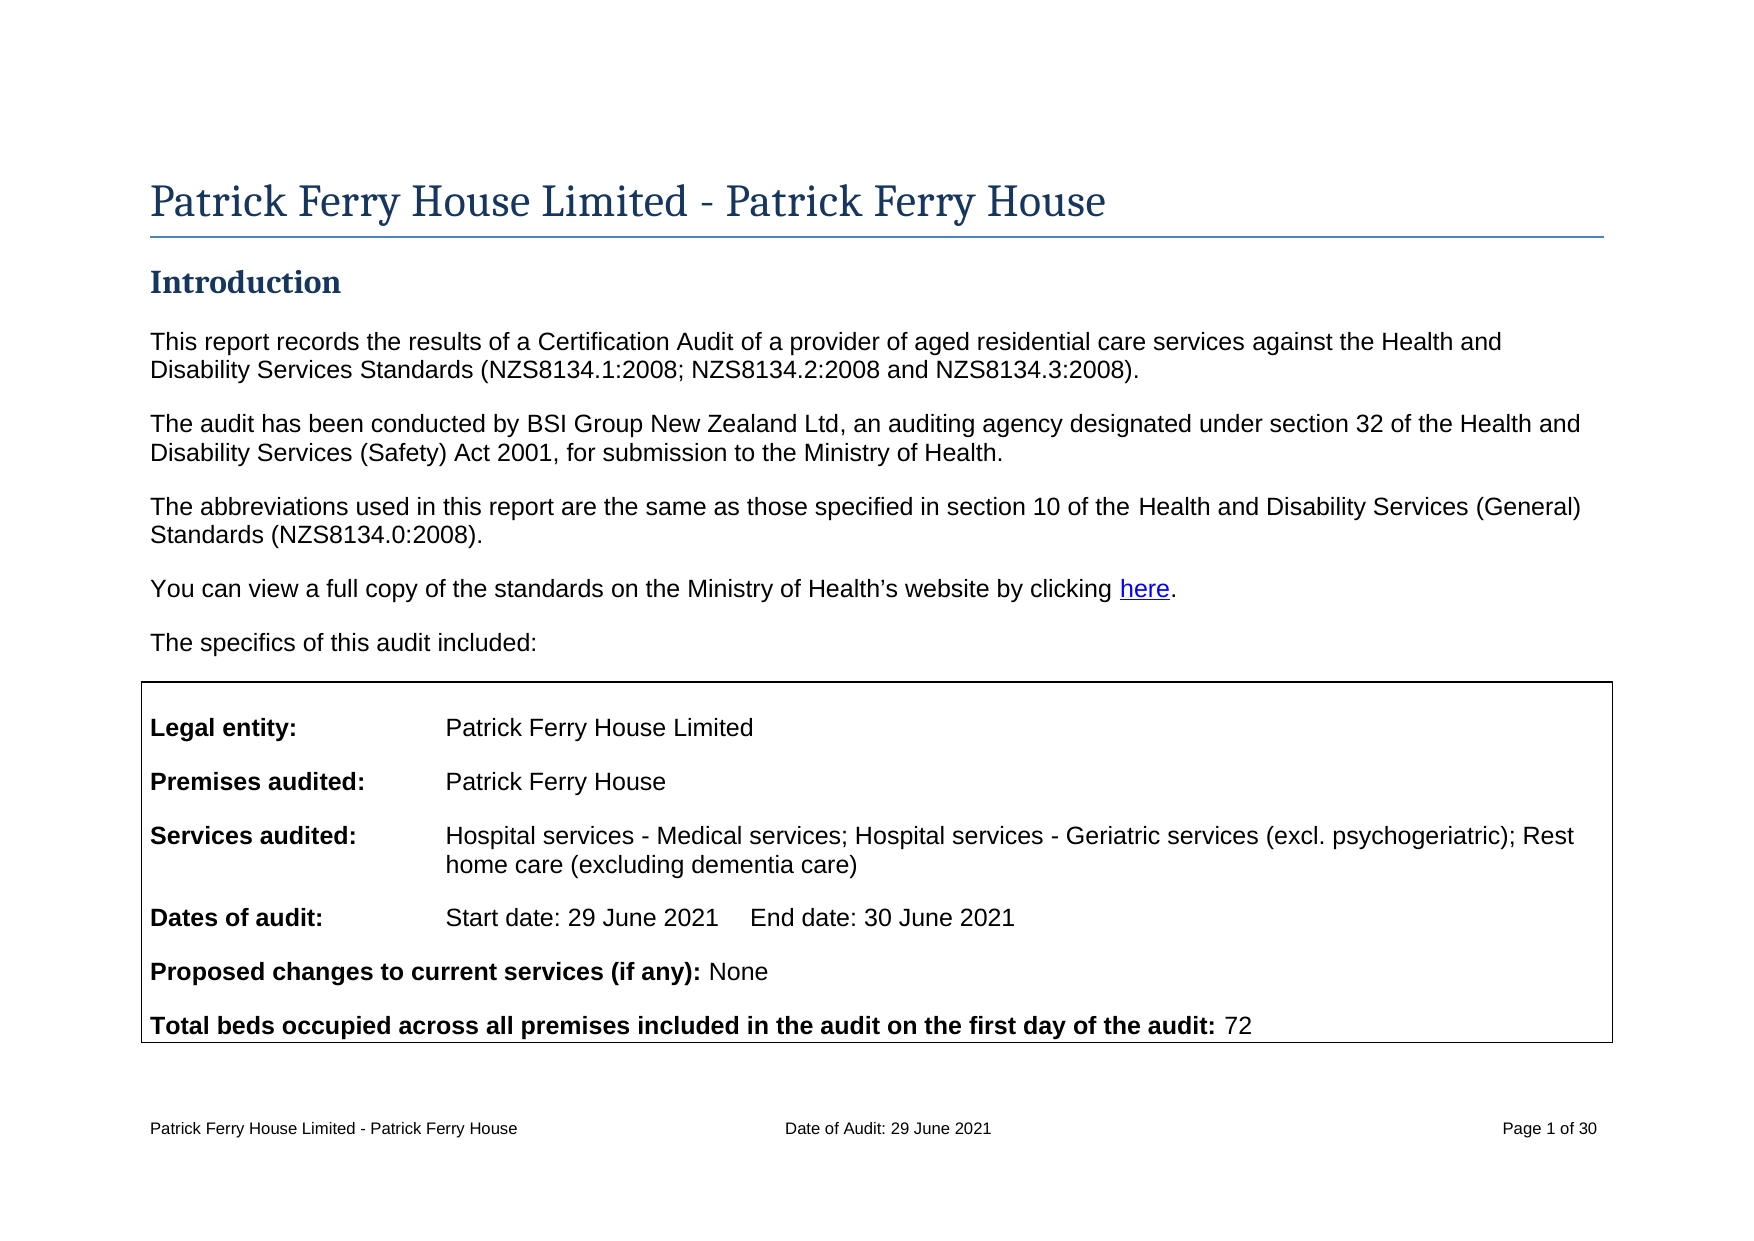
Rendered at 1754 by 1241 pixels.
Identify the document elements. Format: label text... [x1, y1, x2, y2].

text Dates of audit: Start date: 29 June 2021 End date: 30 June 2021 [142, 900, 1612, 932]
text The audit has been conducted by BSI Group New Zealand Ltd, an auditing agency designated under section 32 of the Health and Disability Services (Safety) Act 2001, for submission to the Ministry of Health. [150, 409, 1604, 466]
text Services audited: Hospital services - Medical services; Hospital services - Geriatric services (excl. psychogeriatric); Rest home care (excluding dementia care) [142, 818, 1612, 878]
text The specifics of this audit included: [150, 628, 1604, 656]
text This report records the results of a Certification Audit of a provider of aged residential care services against the Health and Disability Services Standards (NZS8134.1:2008; NZS8134.2:2008 and NZS8134.3:2008). [150, 326, 1604, 384]
text You can view a full copy of the standards on the Ministry of Health’s website by clicking here. [150, 574, 1604, 603]
text Proposed changes to current services (if any): None [142, 954, 1612, 986]
text Total beds occupied across all premises included in the audit on the first day of the audit: 72 [142, 1008, 1612, 1042]
text Legal entity: Patrick Ferry House Limited [150, 713, 1604, 742]
text Premises audited: Patrick Ferry House [142, 764, 1612, 796]
text The abbreviations used in this report are the same as those specified in section 10 of the Health and Disability Services (General) Standards (NZS8134.0:2008). [150, 491, 1604, 549]
subtitle Introduction [150, 263, 1604, 301]
subtitle Patrick Ferry House Limited - Patrick Ferry House [150, 175, 1604, 236]
